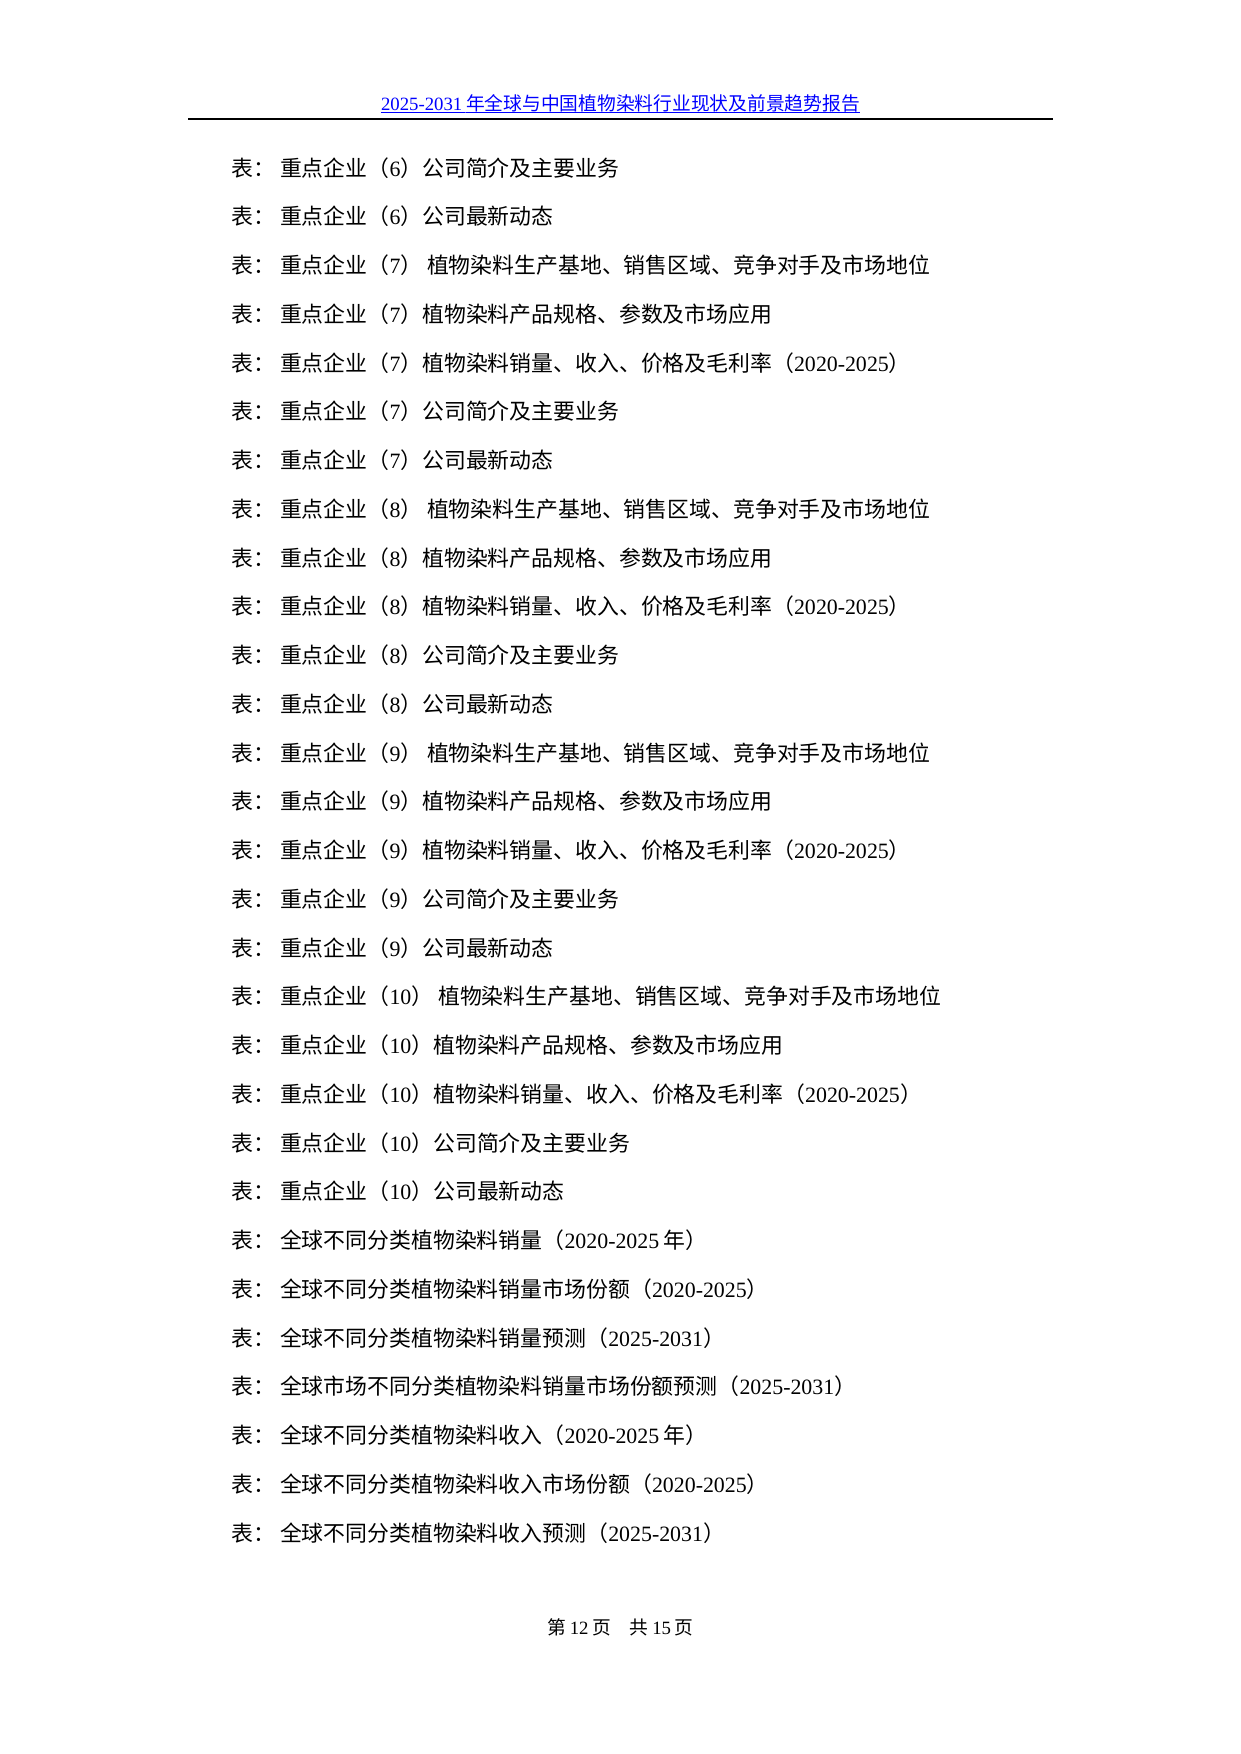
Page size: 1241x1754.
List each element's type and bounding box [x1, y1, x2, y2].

text [187, 150, 1053, 1548]
